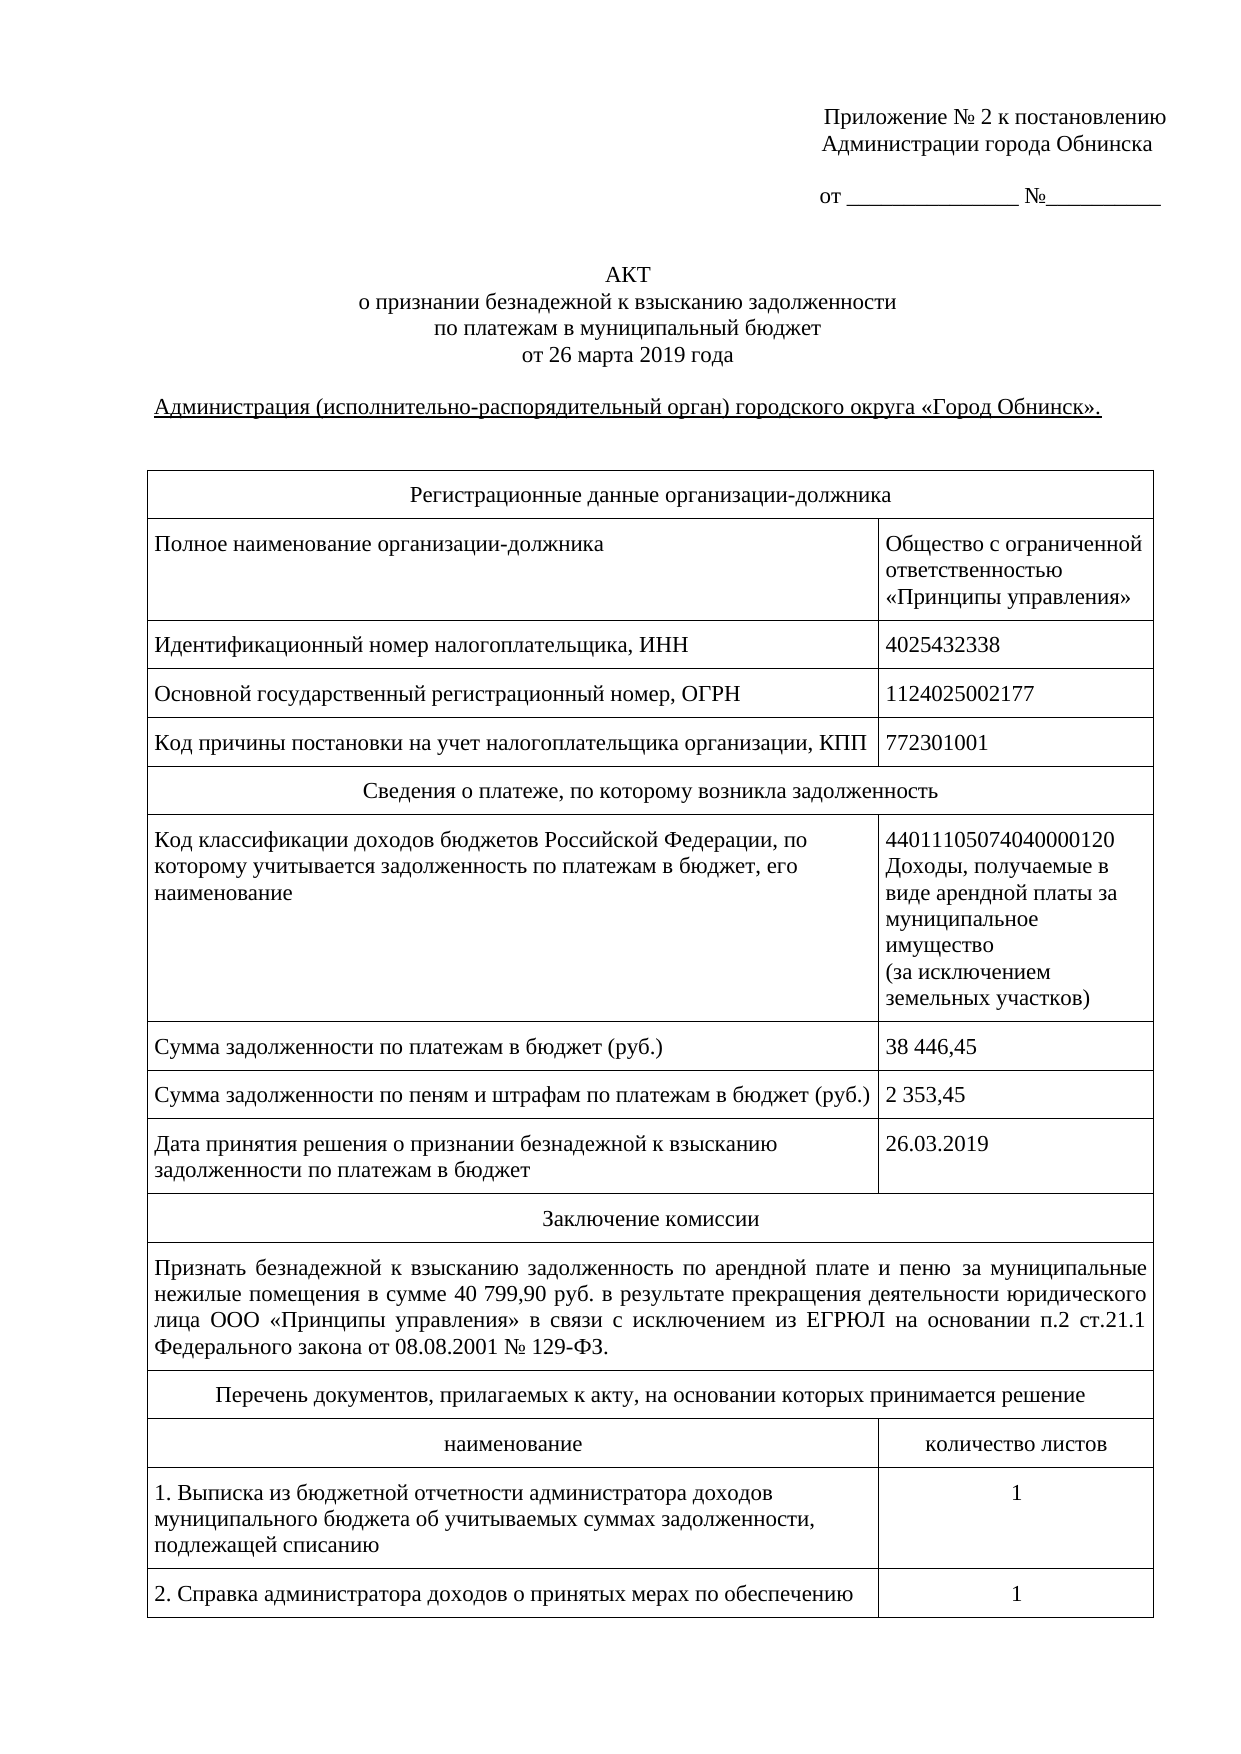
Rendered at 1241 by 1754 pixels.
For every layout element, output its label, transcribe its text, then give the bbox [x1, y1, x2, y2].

text по платежам в муниципальный бюджет [89, 314, 1167, 341]
table_cell Перечень документов, прилагаемых к акту, на основании которых принимается решение [148, 1371, 1153, 1418]
table_cell Код причины постановки на учет налогоплательщика организации, КПП [148, 718, 878, 766]
table_cell количество листов [879, 1419, 1153, 1467]
table_cell Полное наименование организации-должника [148, 519, 878, 620]
table_cell Сведения о платеже, по которому возникла задолженность [148, 767, 1153, 814]
table_cell Основной государственный регистрационный номер, ОГРН [148, 669, 878, 717]
table_header Регистрационные данные организации-должника [148, 471, 1153, 518]
text Администрация (исполнительно-распорядительный орган) городского округа «Город Обнинск». [89, 393, 1167, 420]
table_cell Дата принятия решения о признании безнадежной к взысканию задолженности по платежам в бюджет [148, 1119, 878, 1193]
table_cell 38 446,45 [879, 1022, 1153, 1070]
table_cell 1 [879, 1468, 1153, 1568]
table_cell Заключение комиссии [148, 1194, 1153, 1242]
table_cell 44011105074040000120 Доходы, получаемые в виде арендной платы за муниципальное имущество (за исключением земельных участков) [879, 815, 1153, 1021]
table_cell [148, 1569, 878, 1617]
table_cell Общество с ограниченной ответственностью «Принципы управления» [879, 519, 1153, 620]
table_cell Сумма задолженности по платежам в бюджет (руб.) [148, 1022, 878, 1070]
text о признании безнадежной к взысканию задолженности [89, 288, 1167, 314]
table_cell наименование [148, 1419, 878, 1467]
table_cell Сумма задолженности по пеням и штрафам по платежам в бюджет (руб.) [148, 1071, 878, 1118]
table_cell Признать безнадежной к взысканию задолженность по арендной плате и пеню за муниципальные нежилые помещения в сумме 40 799,90 руб. в результате прекращения деятельности юридического лица ООО «Принципы управления» в связи с исключением из ЕГРЮЛ на основании п.2 ст.21.1 Федерального закона от 08.08.2001 № 129-ФЗ. [148, 1243, 1153, 1370]
text АКТ [89, 262, 1167, 288]
table_cell 4025432338 [879, 621, 1153, 668]
table_cell 2 353,45 [879, 1071, 1153, 1118]
table_cell 1124025002177 [879, 669, 1153, 717]
text Администрации города Обнинска [89, 130, 1167, 156]
table_cell Идентификационный номер налогоплательщика, ИНН [148, 621, 878, 668]
text от 26 марта 2019 года [89, 341, 1167, 367]
text Приложение № 2 к постановлению [89, 103, 1167, 130]
table_cell 1 [879, 1569, 1153, 1617]
text от _______________ №__________ [89, 182, 1167, 209]
table_cell 1. Выписка из бюджетной отчетности администратора доходов муниципального бюджета об учитываемых суммах задолженности, подлежащей списанию [148, 1468, 878, 1568]
table_cell 772301001 [879, 718, 1153, 766]
table_cell 26.03.2019 [879, 1119, 1153, 1193]
table_cell Код классификации доходов бюджетов Российской Федерации, по которому учитывается задолженность по платежам в бюджет, его наименование [148, 815, 878, 1021]
